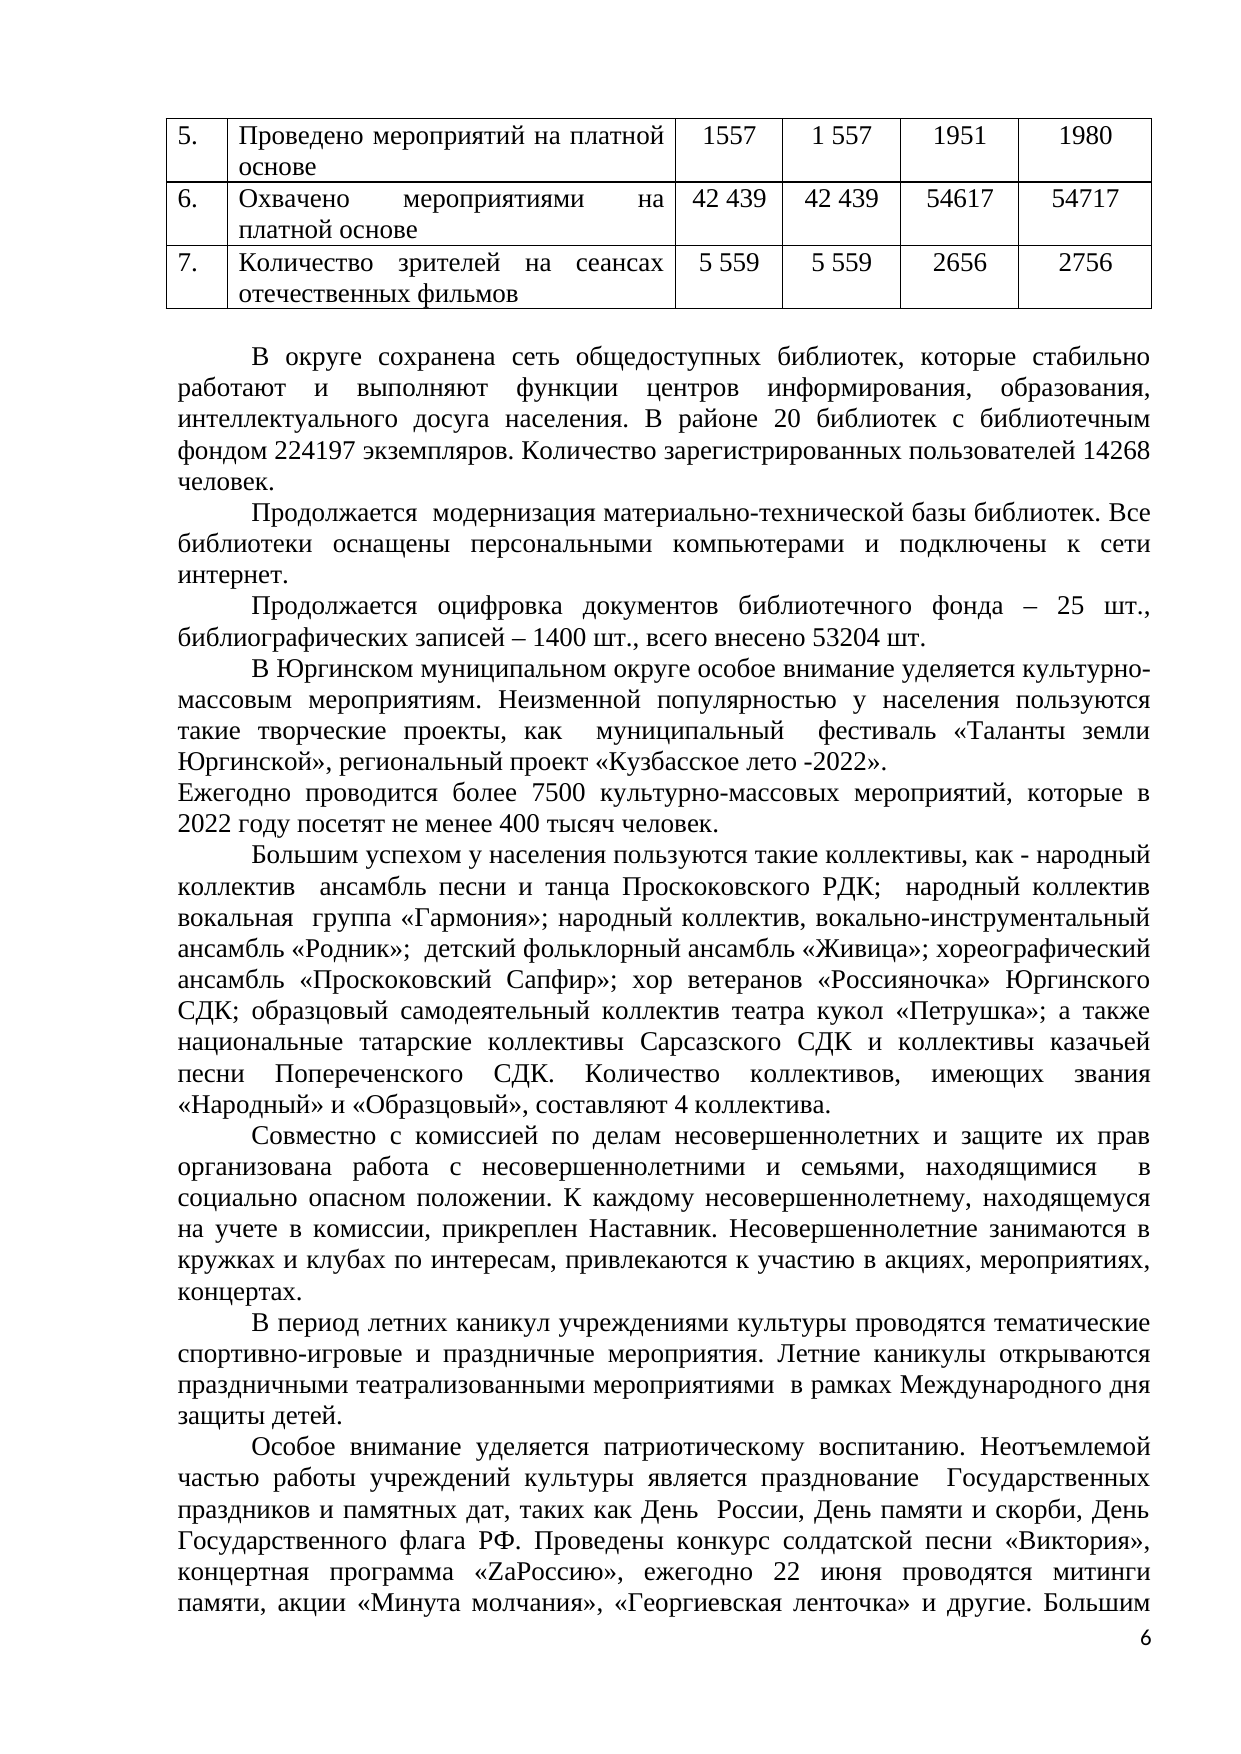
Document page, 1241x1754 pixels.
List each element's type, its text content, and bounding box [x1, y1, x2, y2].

text Продолжается оцифровка документов библиотечного фонда – 25 шт., библиографических записей – 1400 шт., всего внесено 53204 шт. [177, 589, 1152, 652]
table_cell 2656 [901, 246, 1018, 308]
table_cell 54717 [1019, 183, 1151, 245]
table_cell 42 439 [676, 183, 782, 245]
text Продолжается модернизация материально-технической базы библиотек. Все библиотеки оснащены персональными компьютерами и подключены к сети интернет. [177, 496, 1152, 589]
table_cell Количество зрителей на сеансах отечественных фильмов [228, 246, 675, 308]
table_cell 5 559 [783, 246, 900, 308]
text В период летних каникул учреждениями культуры проводятся тематические спортивно-игровые и праздничные мероприятия. Летние каникулы открываются праздничными театрализованными мероприятиями в рамках Международного дня защиты детей. [177, 1306, 1152, 1430]
table_cell 1557 [676, 119, 782, 181]
text Ежегодно проводится более 7500 культурно-массовых мероприятий, которые в 2022 году посетят не менее 400 тысяч человек. [177, 776, 1152, 839]
table_cell Охвачено мероприятиями на платной основе [228, 183, 675, 245]
table_cell 6. [167, 183, 227, 245]
table_cell 1980 [1019, 119, 1151, 181]
text Совместно с комиссией по делам несовершеннолетних и защите их прав организована работа с несовершеннолетними и семьями, находящимися в социально опасном положении. К каждому несовершеннолетнему, находящемуся на учете в комиссии, прикреплен Наставник. Несовершеннолетние занимаются в кружках и клубах по интересам, привлекаются к участию в акциях, мероприятиях, концертах. [177, 1119, 1152, 1306]
table_cell 1951 [901, 119, 1018, 181]
table_cell 5 559 [676, 246, 782, 308]
table_cell 5. [167, 119, 227, 181]
text В округе сохранена сеть общедоступных библиотек, которые стабильно работают и выполняют функции центров информирования, образования, интеллектуального досуга населения. В районе 20 библиотек с библиотечным фондом 224197 экземпляров. Количество зарегистрированных пользователей 14268 человек. [177, 340, 1152, 496]
table_cell 2756 [1019, 246, 1151, 308]
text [177, 1430, 1152, 1617]
text В Юргинском муниципальном округе особое внимание уделяется культурно-массовым мероприятиям. Неизменной популярностью у населения пользуются такие творческие проекты, как муниципальный фестиваль «Таланты земли Юргинской», региональный проект «Кузбасское лето -2022». [177, 652, 1152, 776]
table_cell 42 439 [783, 183, 900, 245]
table_cell 7. [167, 246, 227, 308]
table_cell 54617 [901, 183, 1018, 245]
table_cell 1 557 [783, 119, 900, 181]
table_cell Проведено мероприятий на платной основе [228, 119, 675, 181]
text Большим успехом у населения пользуются такие коллективы, как - народный коллектив ансамбль песни и танца Проскоковского РДК; народный коллектив вокальная группа «Гармония»; народный коллектив, вокально-инструментальный ансамбль «Родник»; детский фольклорный ансамбль «Живица»; хореографический ансамбль «Проскоковский Сапфир»; хор ветеранов «Россияночка» Юргинского СДК; образцовый самодеятельный коллектив театра кукол «Петрушка»; а также национальные татарские коллективы Сарсазского СДК и коллективы казачьей песни Попереченского СДК. Количество коллективов, имеющих звания «Народный» и «Образцовый», составляют 4 коллектива. [177, 839, 1152, 1119]
